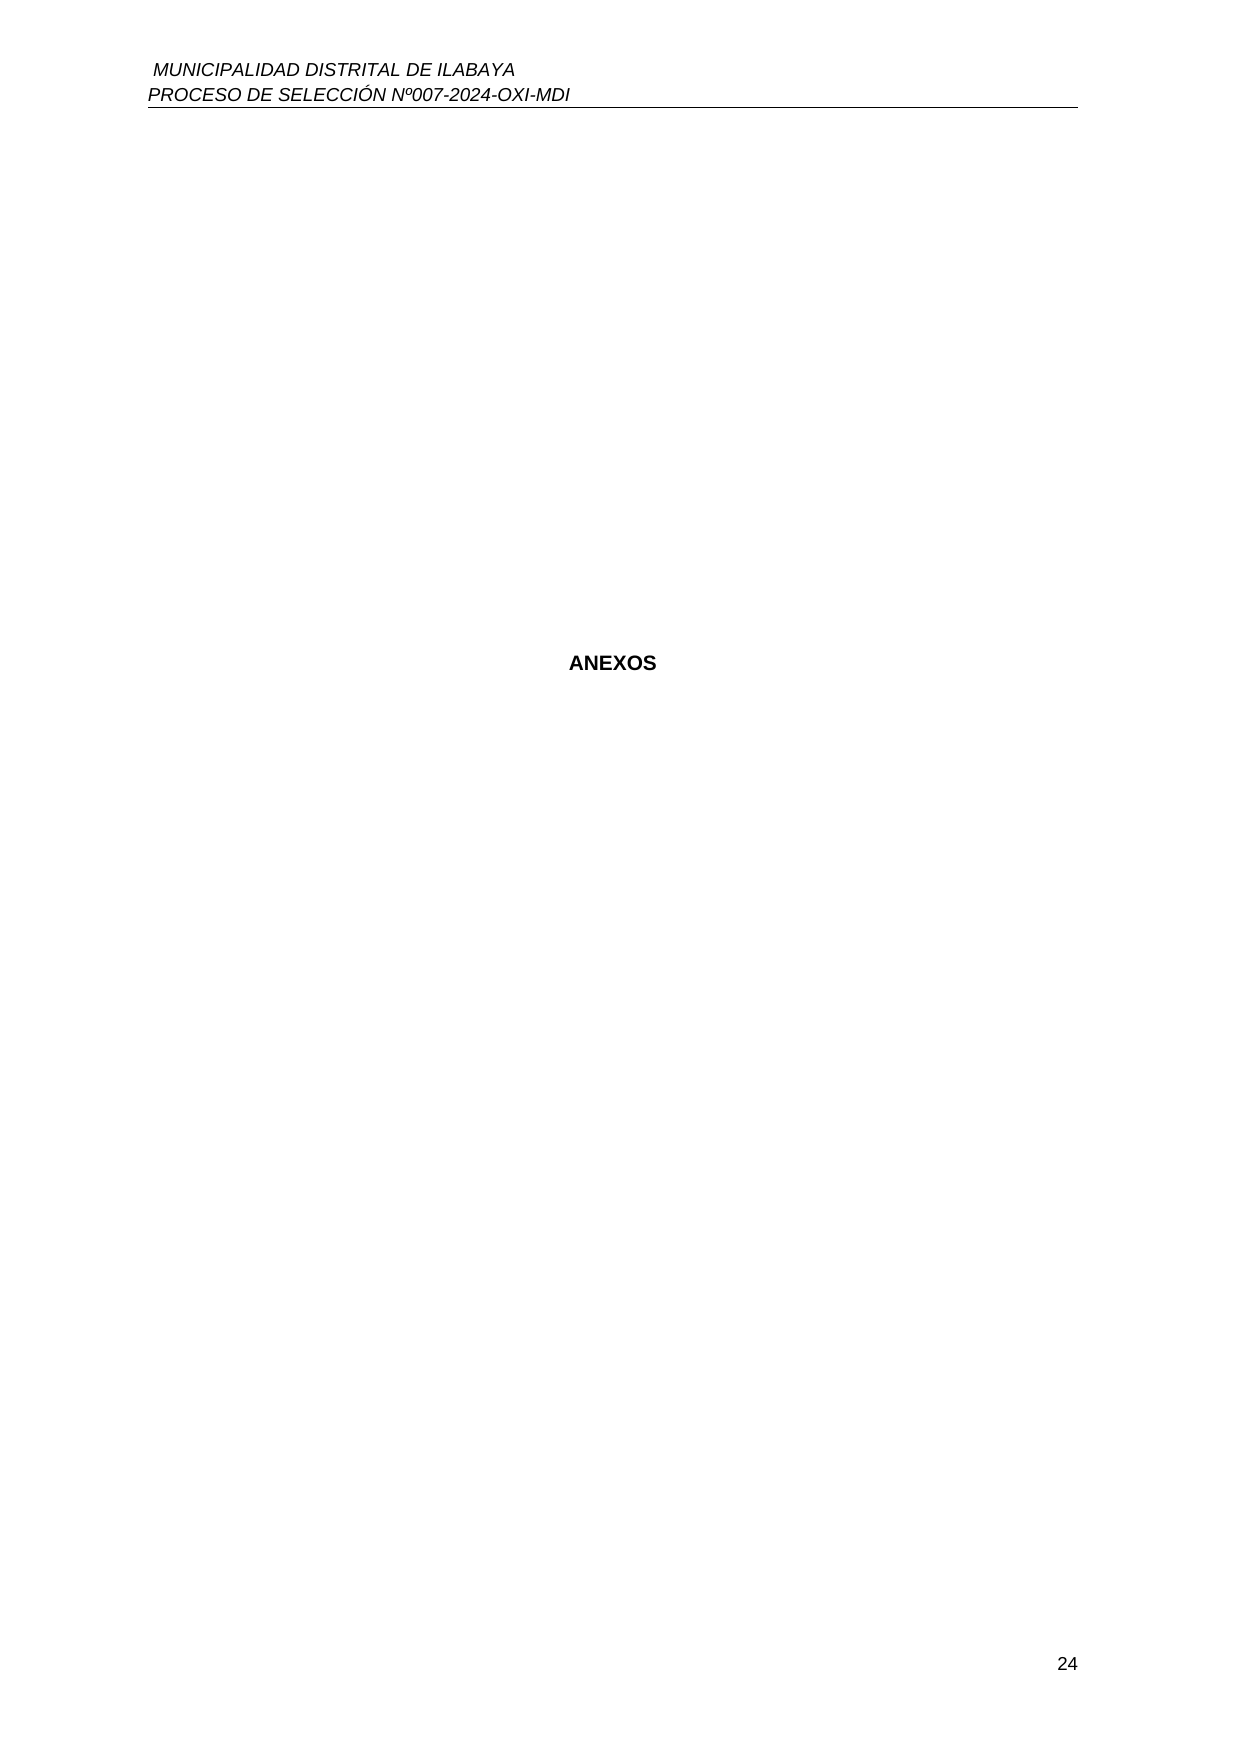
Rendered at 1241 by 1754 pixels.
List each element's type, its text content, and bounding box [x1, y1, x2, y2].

text ANEXOS [148, 651, 1078, 675]
